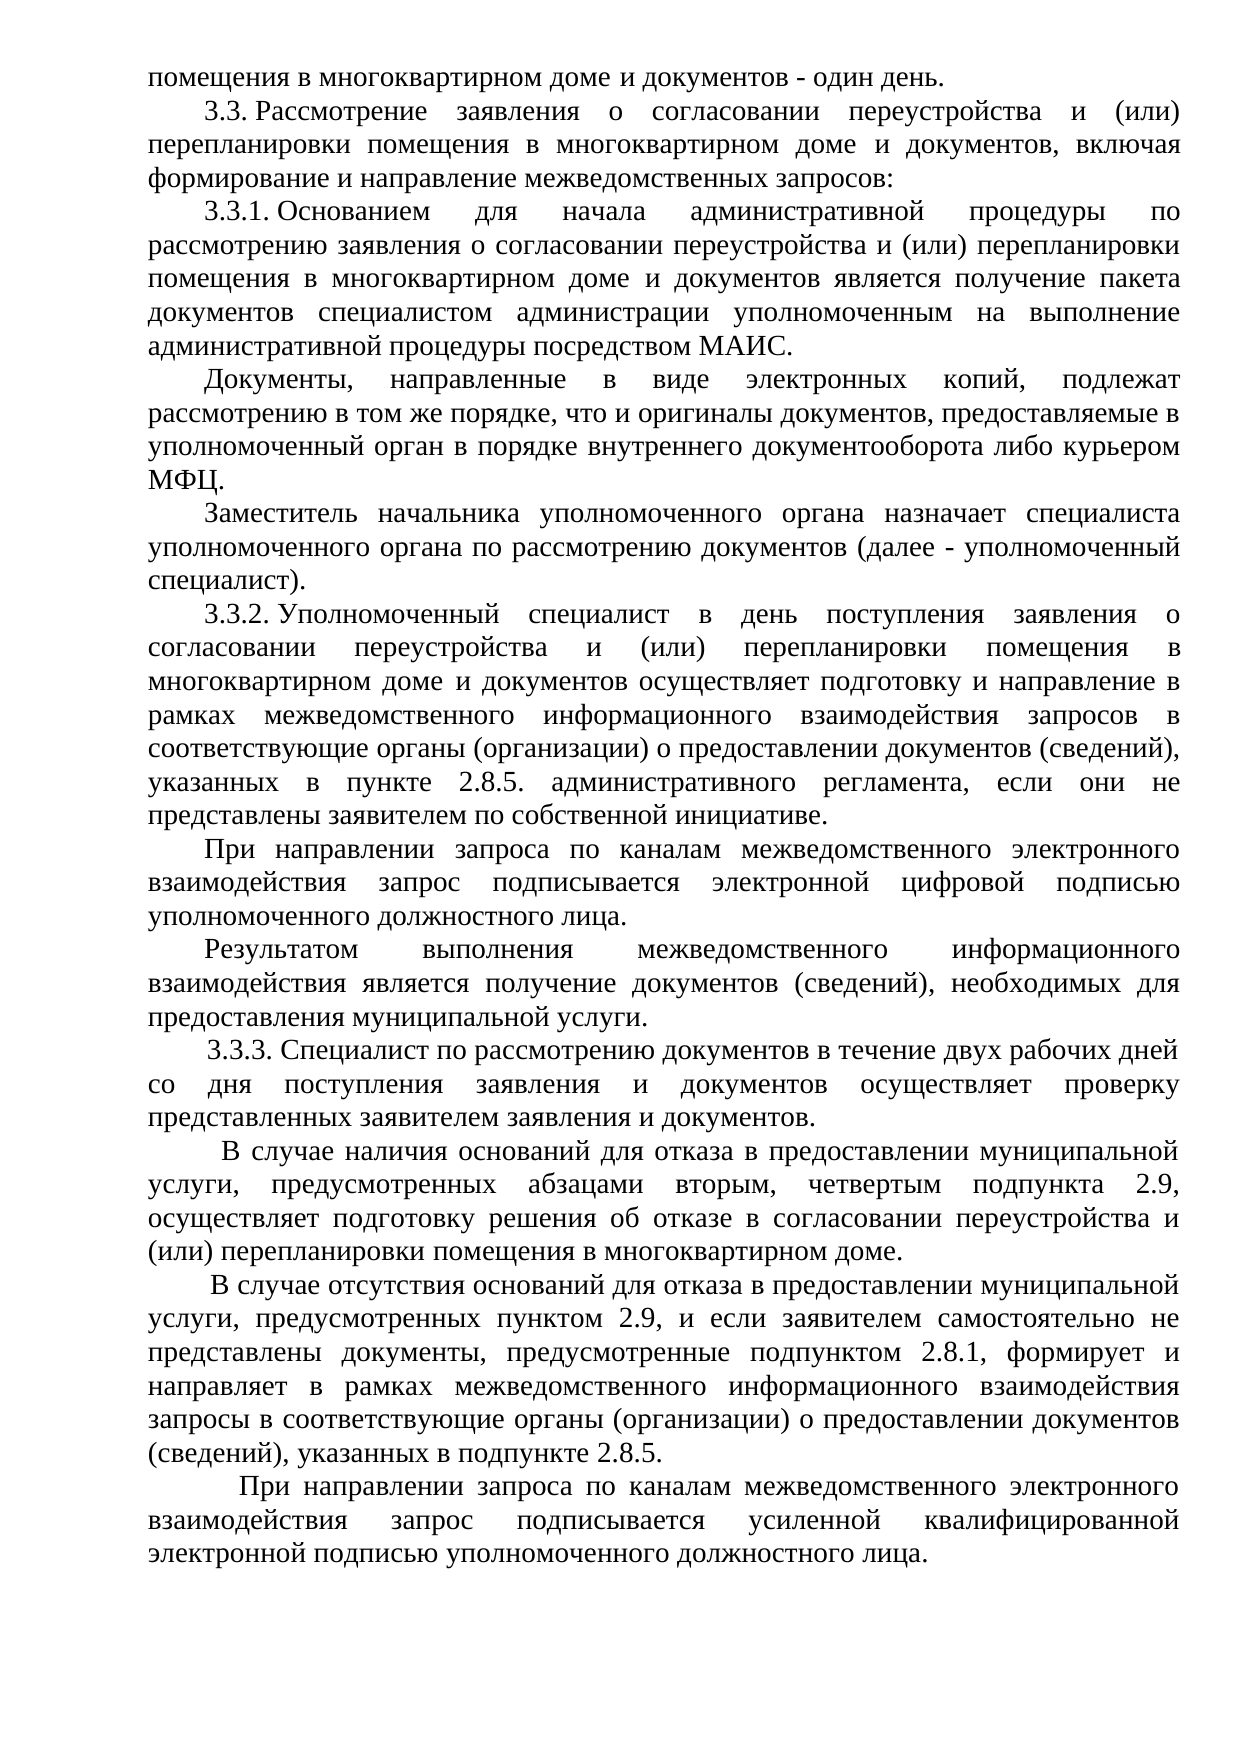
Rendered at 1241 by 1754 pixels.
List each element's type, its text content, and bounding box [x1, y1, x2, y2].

text При направлении запроса по каналам межведомственного электронного взаимодействия запрос подписывается усиленной квалифицированной электронной подписью уполномоченного должностного лица. [148, 1468, 1181, 1569]
text Результатом выполнения межведомственного информационного взаимодействия является получение документов (сведений), необходимых для предоставления муниципальной услуги. [148, 932, 1181, 1032]
text 3.3.2. Уполномоченный специалист в день поступления заявления о согласовании переустройства и (или) перепланировки помещения в многоквартирном доме и документов осуществляет подготовку и направление в рамках межведомственного информационного взаимодействия запросов в соответствующие органы (организации) о предоставлении документов (сведений), указанных в пункте 2.8.5. административного регламента, если они не представлены заявителем по собственной инициативе. [148, 596, 1181, 831]
text Документы, направленные в виде электронных копий, подлежат рассмотрению в том же порядке, что и оригиналы документов, предоставляемые в уполномоченный орган в порядке внутреннего документооборота либо курьером МФЦ. [148, 361, 1181, 495]
text 3.3.1. Основанием для начала административной процедуры по рассмотрению заявления о согласовании переустройства и (или) перепланировки помещения в многоквартирном доме и документов является получение пакета документов специалистом администрации уполномоченным на выполнение административной процедуры посредством МАИС. [148, 193, 1181, 361]
text Заместитель начальника уполномоченного органа назначает специалиста уполномоченного органа по рассмотрению документов (далее - уполномоченный специалист). [148, 495, 1181, 596]
text 3.3. Рассмотрение заявления о согласовании переустройства и (или) перепланировки помещения в многоквартирном доме и документов, включая формирование и направление межведомственных запросов: [148, 93, 1181, 193]
text В случае отсутствия оснований для отказа в предоставлении муниципальной услуги, предусмотренных пунктом 2.9, и если заявителем самостоятельно не представлены документы, предусмотренные подпунктом 2.8.1, формирует и направляет в рамках межведомственного информационного взаимодействия запросы в соответствующие органы (организации) о предоставлении документов (сведений), указанных в подпункте 2.8.5. [148, 1267, 1181, 1468]
text При направлении запроса по каналам межведомственного электронного взаимодействия запрос подписывается электронной цифровой подписью уполномоченного должностного лица. [148, 831, 1181, 932]
text В случае наличия оснований для отказа в предоставлении муниципальной услуги, предусмотренных абзацами вторым, четвертым подпункта 2.9, осуществляет подготовку решения об отказе в согласовании переустройства и (или) перепланировки помещения в многоквартирном доме. [148, 1133, 1181, 1267]
text 3.3.3. Специалист по рассмотрению документов в течение двух рабочих дней со дня поступления заявления и документов осуществляет проверку представленных заявителем заявления и документов. [148, 1032, 1181, 1133]
